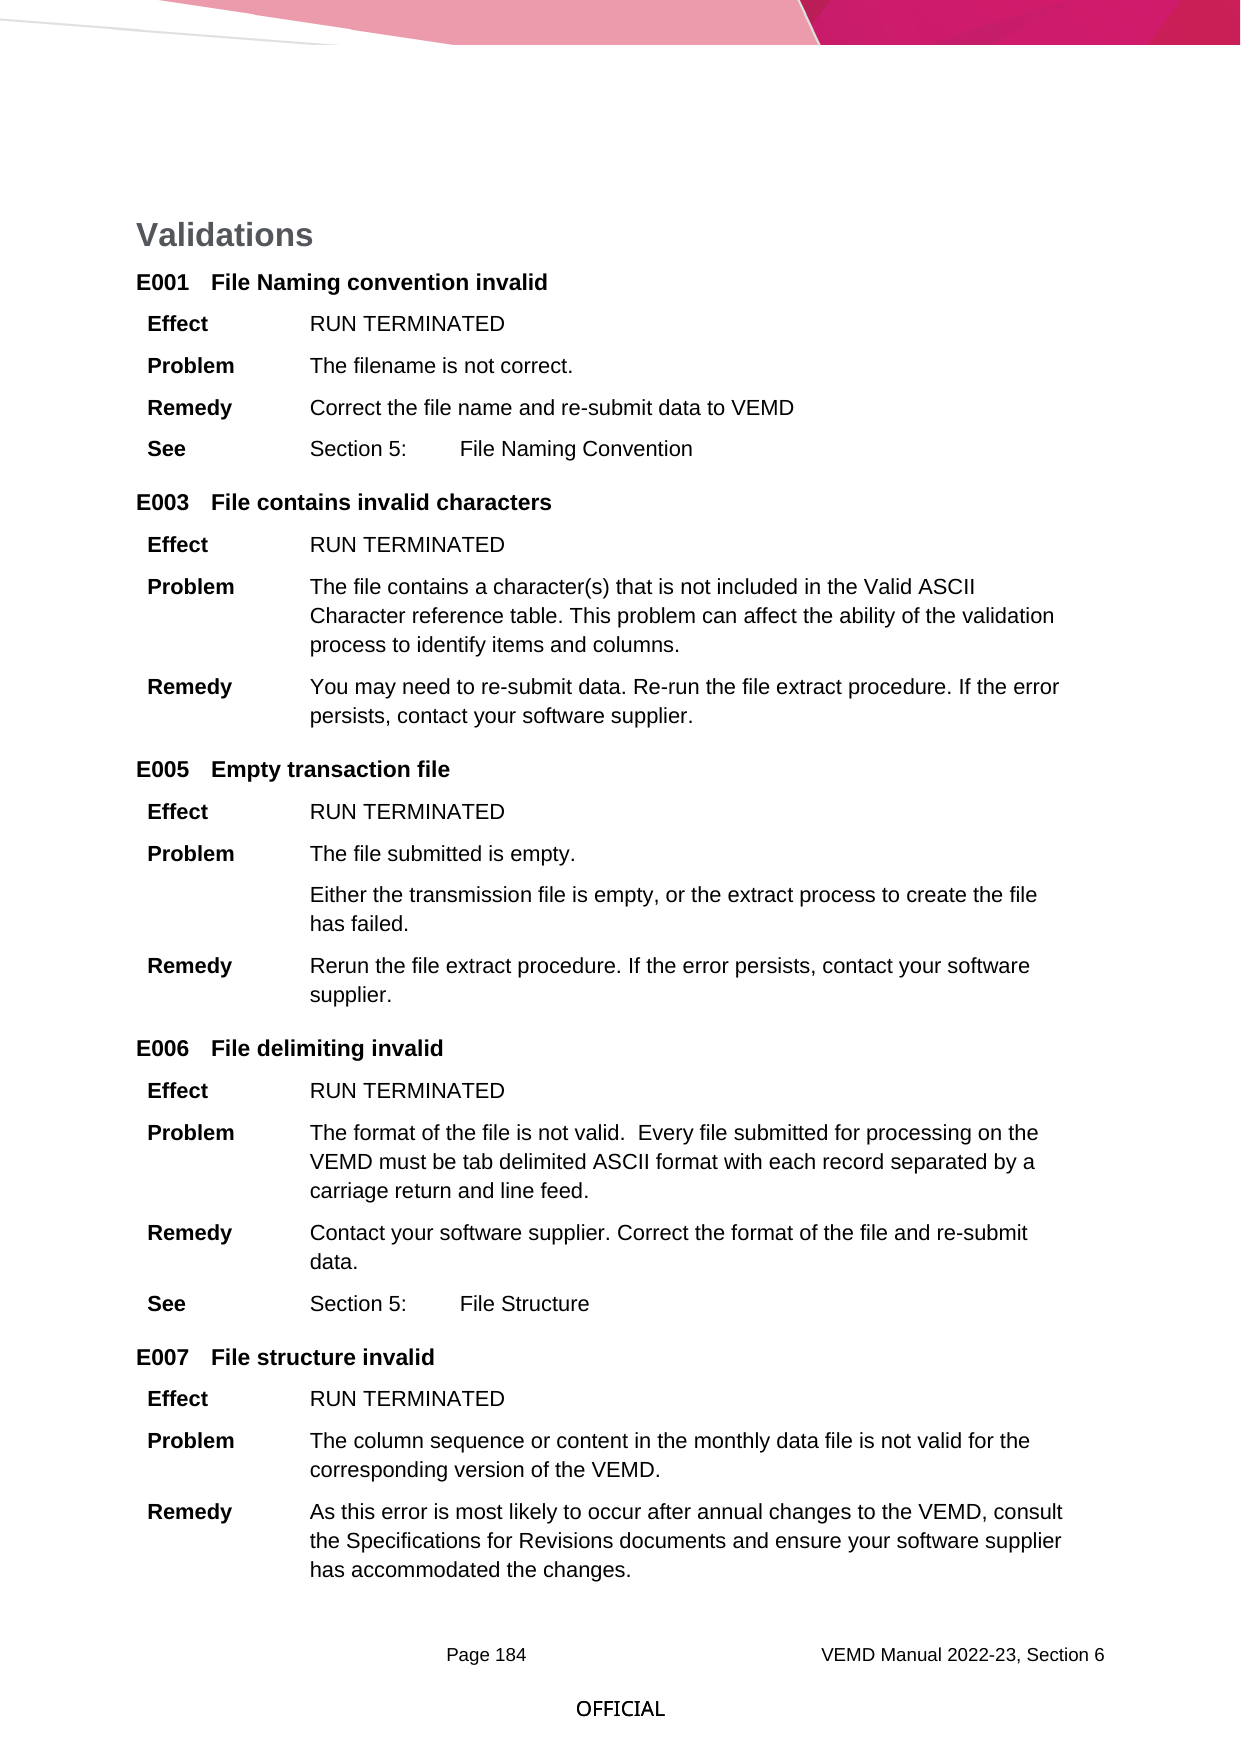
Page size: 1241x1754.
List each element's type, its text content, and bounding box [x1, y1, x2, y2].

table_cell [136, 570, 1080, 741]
subtitle E007 File structure invalid [136, 1341, 1104, 1370]
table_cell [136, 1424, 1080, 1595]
subtitle E006 File delimiting invalid [136, 1032, 1104, 1061]
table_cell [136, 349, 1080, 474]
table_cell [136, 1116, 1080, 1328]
subtitle E005 Empty transaction file [136, 753, 1104, 782]
subtitle Validations [136, 215, 1104, 253]
subtitle E001 File Naming convention invalid [136, 266, 1104, 295]
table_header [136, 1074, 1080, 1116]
subtitle E003 File contains invalid characters [136, 486, 1104, 516]
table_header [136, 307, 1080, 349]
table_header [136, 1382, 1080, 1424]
picture [0, 0, 1241, 45]
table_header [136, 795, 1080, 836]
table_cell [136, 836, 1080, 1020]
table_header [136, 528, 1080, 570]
